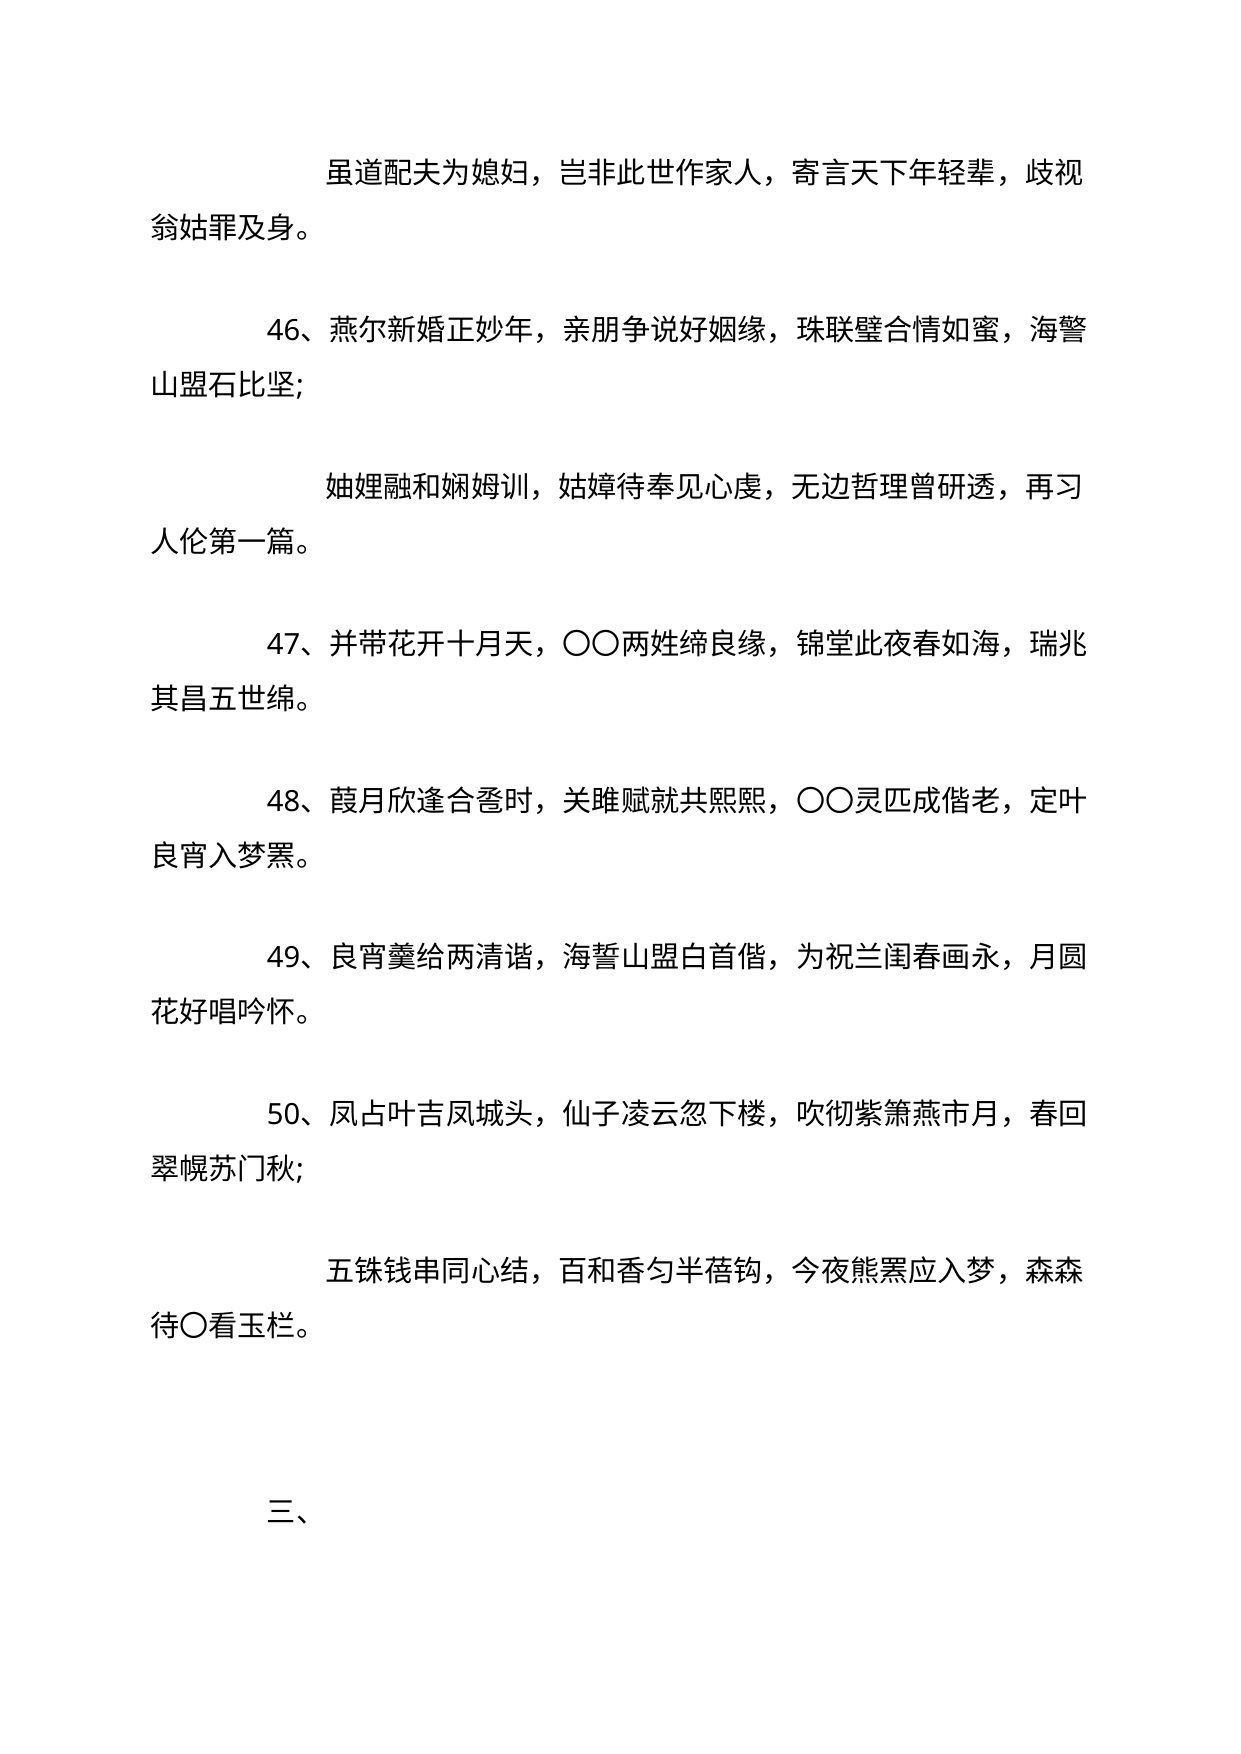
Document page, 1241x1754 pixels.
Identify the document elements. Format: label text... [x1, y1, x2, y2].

text 50、凤占叶吉凤城头，仙子凌云忽下楼，吹彻紫箫燕市月，春回翠幌苏门秋; [150, 1091, 1090, 1188]
text 妯娌融和娴姆训，姑嫜待奉见心虔，无边哲理曾研透，再习人伦第一篇。 [150, 464, 1090, 561]
text 46、燕尔新婚正妙年，亲朋争说好姻缘，珠联璧合情如蜜，海警山盟石比坚; [150, 307, 1090, 404]
text 虽道配夫为媳妇，岂非此世作家人，寄言天下年轻辈，歧视翁姑罪及身。 [150, 150, 1090, 247]
text 三、 [150, 1488, 1090, 1531]
text 五铢钱串同心结，百和香匀半蓓钩，今夜熊罴应入梦，森森待〇看玉栏。 [150, 1248, 1090, 1345]
text 47、并带花开十月天，〇〇两姓缔良缘，锦堂此夜春如海，瑞兆其昌五世绵。 [150, 620, 1090, 718]
text 48、葭月欣逢合卺时，关雎赋就共熙熙，〇〇灵匹成偕老，定叶良宵入梦罴。 [150, 777, 1090, 874]
text 49、良宵羹给两清谐，海誓山盟白首偕，为祝兰闺春画永，月圆花好唱吟怀。 [150, 934, 1090, 1031]
